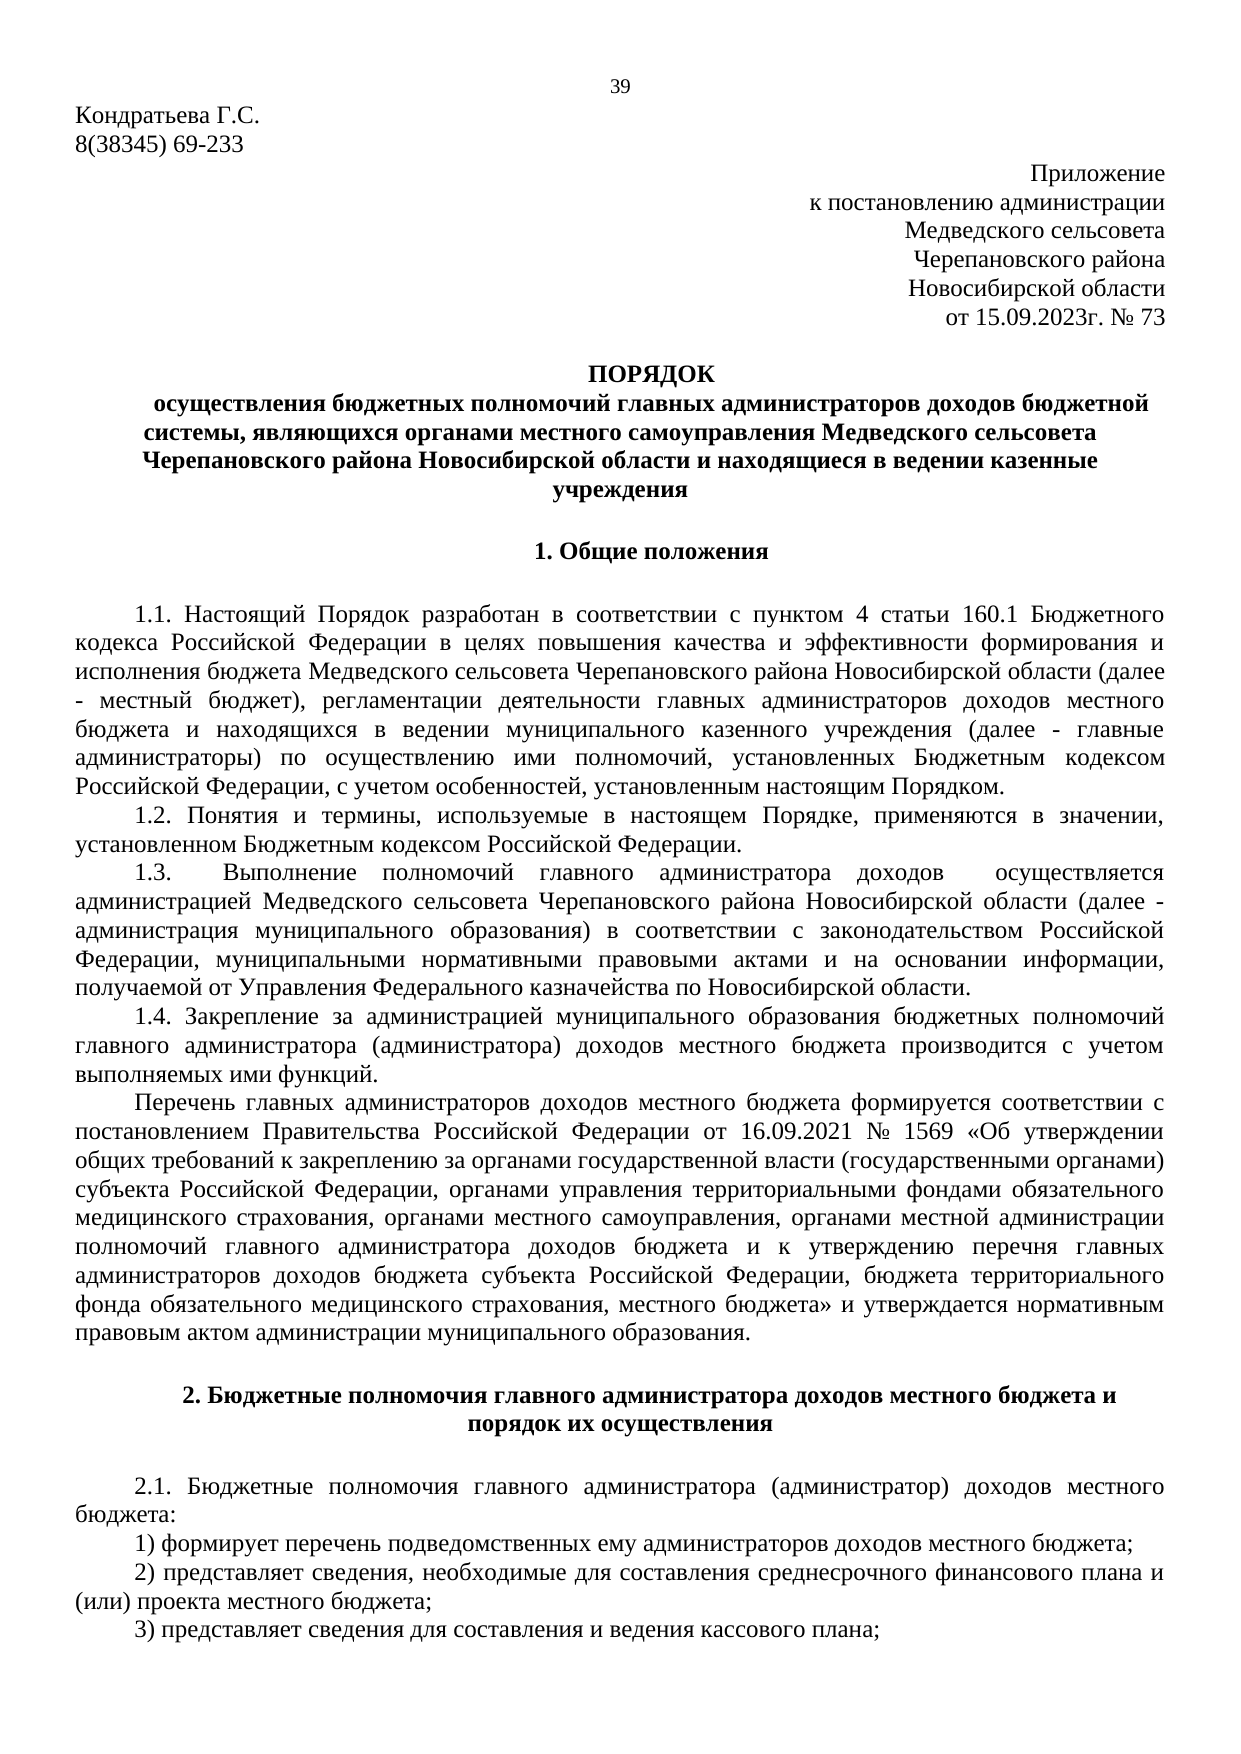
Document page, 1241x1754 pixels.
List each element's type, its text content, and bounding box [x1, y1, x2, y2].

text 1.3. Выполнение полномочий главного администратора доходов осуществляется администрацией Медведского сельсовета Черепановского района Новосибирской области (далее - администрация муниципального образования) в соответствии с законодательством Российской Федерации, муниципальными нормативными правовыми актами и на основании информации, получаемой от Управления Федерального казначейства по Новосибирской области. [75, 857, 1165, 1001]
text осуществления бюджетных полномочий главных администраторов доходов бюджетной системы, являющихся органами местного самоуправления Медведского сельсовета Черепановского района Новосибирской области и находящиеся в ведении казенные учреждения [75, 388, 1165, 503]
text 1. Общие положения [75, 536, 1165, 565]
text 8(38345) 69-233 [75, 129, 1165, 158]
text Перечень главных администраторов доходов местного бюджета формируется соответствии с постановлением Правительства Российской Федерации от 16.09.2021 № 1569 «Об утверждении общих требований к закреплению за органами государственной власти (государственными органами) субъекта Российской Федерации, органами управления территориальными фондами обязательного медицинского страхования, органами местного самоуправления, органами местной администрации полномочий главного администратора доходов бюджета и к утверждению перечня главных администраторов доходов бюджета субъекта Российской Федерации, бюджета территориального фонда обязательного медицинского страхования, местного бюджета» и утверждается нормативным правовым актом администрации муниципального образования. [75, 1087, 1165, 1346]
text ПОРЯДОК [75, 359, 1165, 388]
text Кондратьева Г.С. [75, 100, 1165, 129]
text Новосибирской области [75, 273, 1165, 302]
text от 15.09.2023г. № 73 [75, 302, 1165, 330]
text 1) формирует перечень подведомственных ему администраторов доходов местного бюджета; [75, 1528, 1165, 1557]
text Приложение [75, 158, 1165, 187]
text 1.4. Закрепление за администрацией муниципального образования бюджетных полномочий главного администратора (администратора) доходов местного бюджета производится с учетом выполняемых ими функций. [75, 1001, 1165, 1087]
text 2) представляет сведения, необходимые для составления среднесрочного финансового плана и (или) проекта местного бюджета; [75, 1557, 1165, 1614]
text Черепановского района [75, 244, 1165, 273]
text 3) представляет сведения для составления и ведения кассового плана; [75, 1614, 1165, 1643]
text 1.1. Настоящий Порядок разработан в соответствии с пунктом 4 статьи 160.1 Бюджетного кодекса Российской Федерации в целях повышения качества и эффективности формирования и исполнения бюджета Медведского сельсовета Черепановского района Новосибирской области (далее - местный бюджет), регламентации деятельности главных администраторов доходов местного бюджета и находящихся в ведении муниципального казенного учреждения (далее - главные администраторы) по осуществлению ими полномочий, установленных Бюджетным кодексом Российской Федерации, с учетом особенностей, установленным настоящим Порядком. [75, 599, 1165, 800]
text 2. Бюджетные полномочия главного администратора доходов местного бюджета и порядок их осуществления [75, 1380, 1165, 1437]
text Медведского сельсовета [75, 215, 1165, 244]
text 2.1. Бюджетные полномочия главного администратора (администратор) доходов местного бюджета: [75, 1471, 1165, 1528]
text к постановлению администрации [75, 187, 1165, 215]
text 1.2. Понятия и термины, используемые в настоящем Порядке, применяются в значении, установленном Бюджетным кодексом Российской Федерации. [75, 800, 1165, 857]
